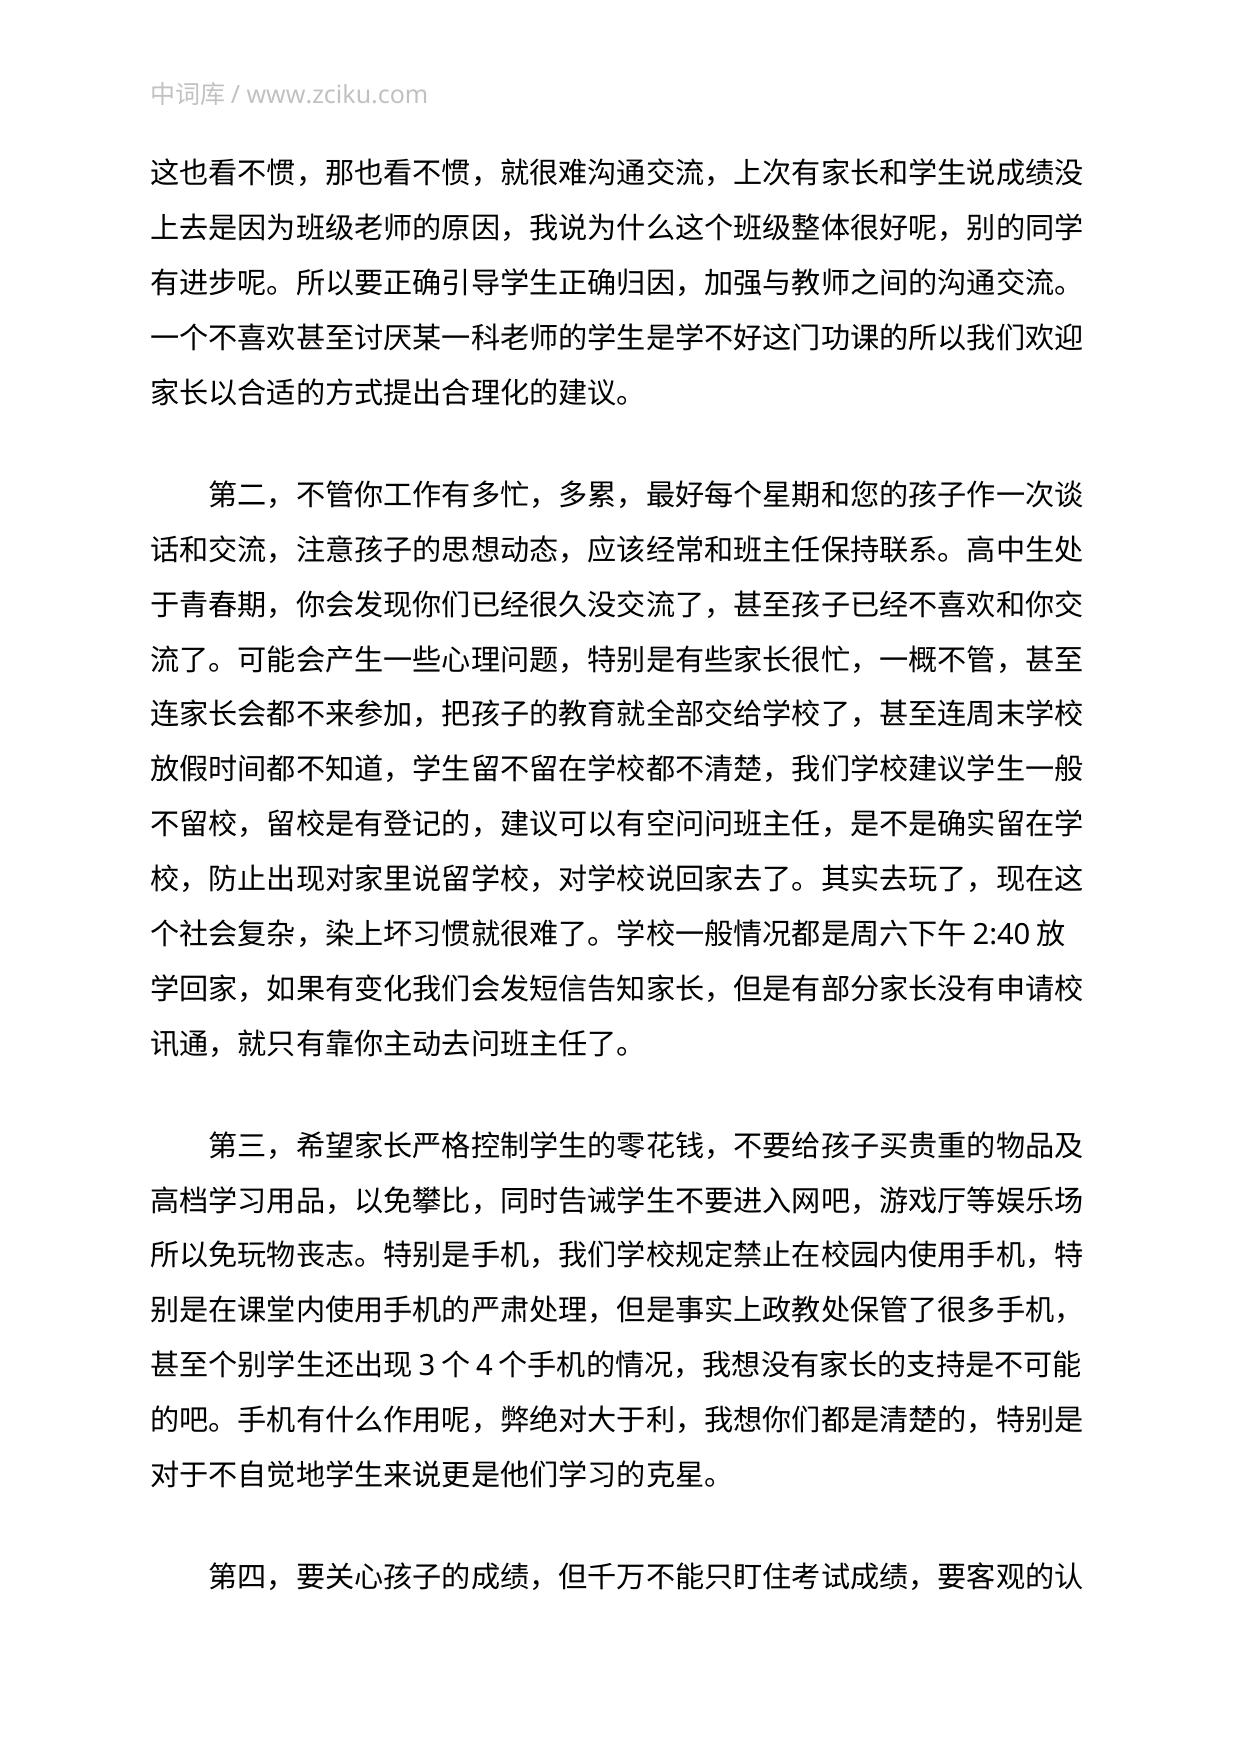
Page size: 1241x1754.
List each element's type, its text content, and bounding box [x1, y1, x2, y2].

text 第三，希望家长严格控制学生的零花钱，不要给孩子买贵重的物品及高档学习用品，以免攀比，同时告诫学生不要进入网吧，游戏厅等娱乐场所以免玩物丧志。特别是手机，我们学校规定禁止在校园内使用手机，特别是在课堂内使用手机的严肃处理，但是事实上政教处保管了很多手机，甚至个别学生还出现3个4个手机的情况，我想没有家长的支持是不可能的吧。手机有什么作用呢，弊绝对大于利，我想你们都是清楚的，特别是对于不自觉地学生来说更是他们学习的克星。 [150, 1122, 1090, 1494]
text 第二，不管你工作有多忙，多累，最好每个星期和您的孩子作一次谈话和交流，注意孩子的思想动态，应该经常和班主任保持联系。高中生处于青春期，你会发现你们已经很久没交流了，甚至孩子已经不喜欢和你交流了。可能会产生一些心理问题，特别是有些家长很忙，一概不管，甚至连家长会都不来参加，把孩子的教育就全部交给学校了，甚至连周末学校放假时间都不知道，学生留不留在学校都不清楚，我们学校建议学生一般不留校，留校是有登记的，建议可以有空问问班主任，是不是确实留在学校，防止出现对家里说留学校，对学校说回家去了。其实去玩了，现在这个社会复杂，染上坏习惯就很难了。学校一般情况都是周六下午2:40放学回家，如果有变化我们会发短信告知家长，但是有部分家长没有申请校讯通，就只有靠你主动去问班主任了。 [150, 471, 1090, 1063]
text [150, 1553, 1090, 1596]
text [150, 150, 1090, 412]
